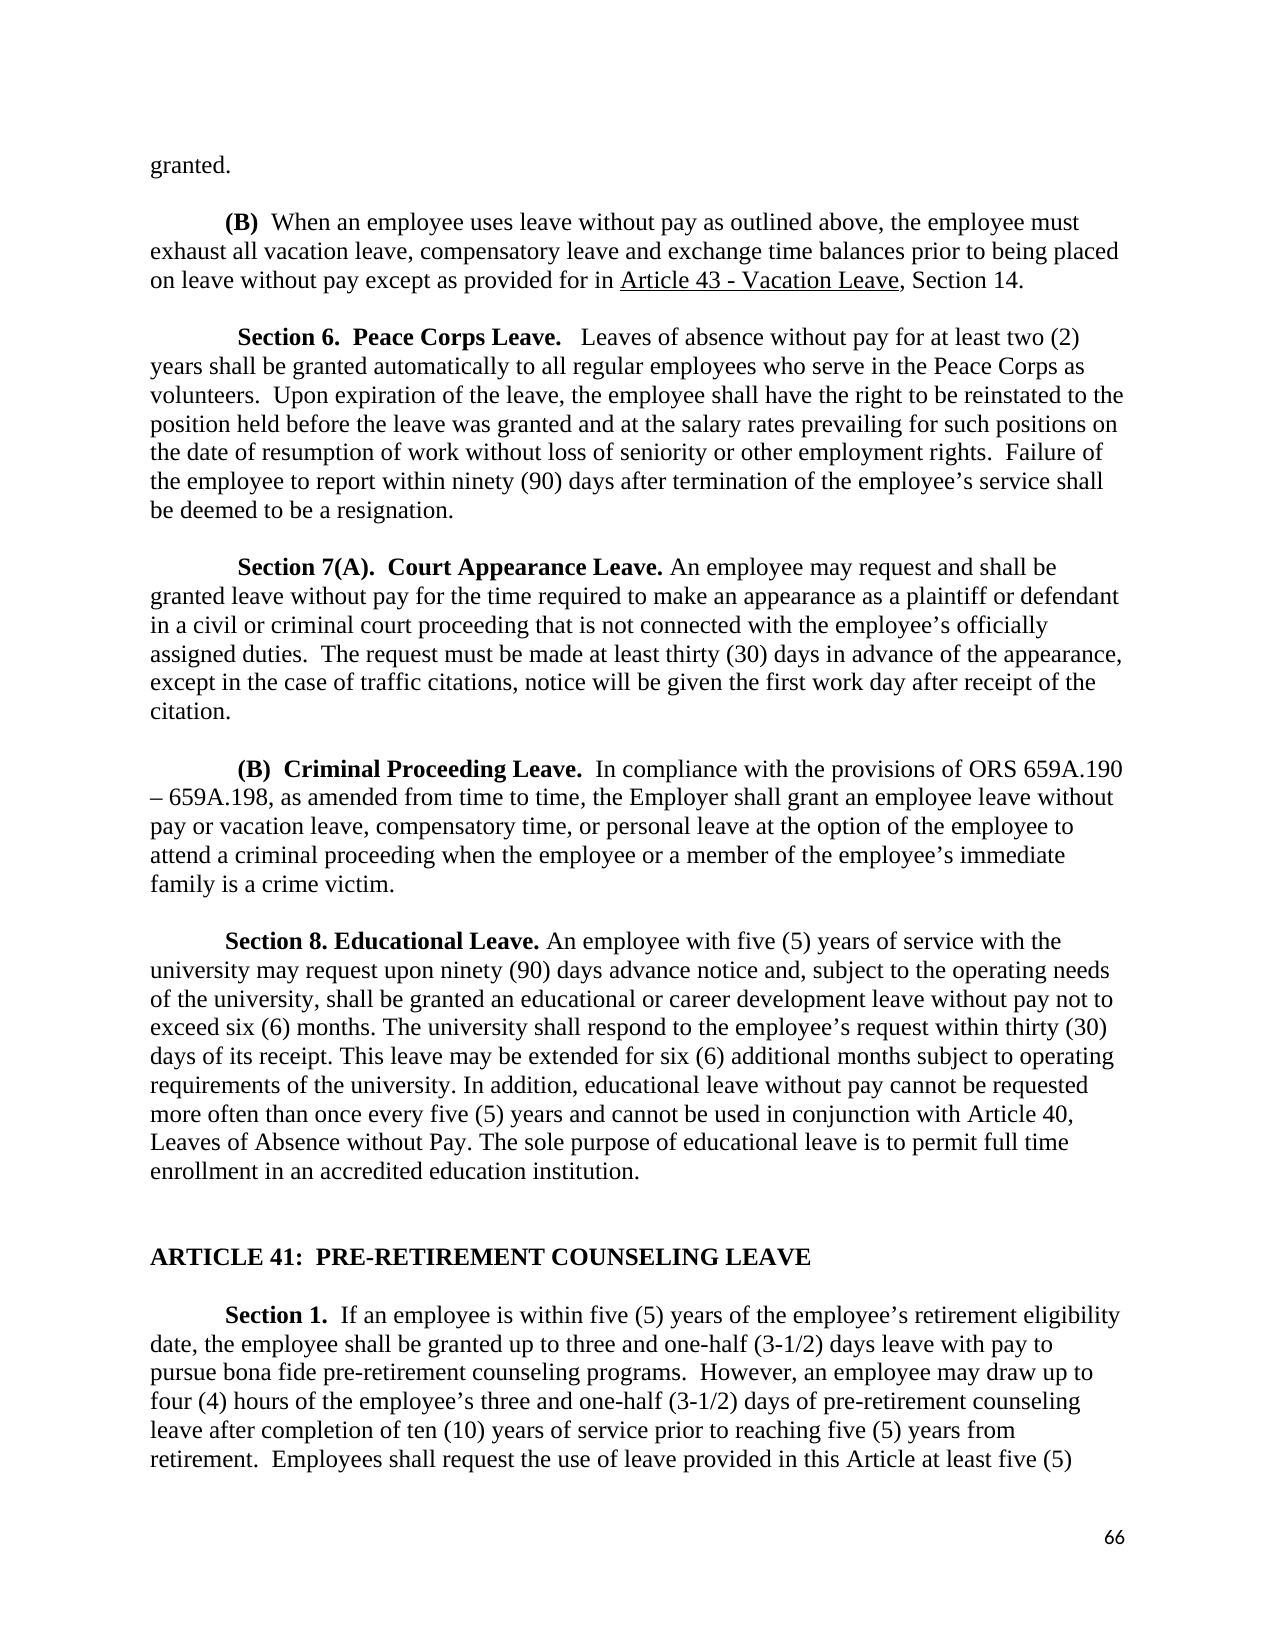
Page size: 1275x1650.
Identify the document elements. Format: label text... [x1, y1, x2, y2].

text (B) When an employee uses leave without pay as outlined above, the employee must exhaust all vacation leave, compensatory leave and exchange time balances prior to being placed on leave without pay except as provided for in Article 43 - Vacation Leave, Section 14. [150, 207, 1125, 294]
text ARTICLE 41: PRE-RETIREMENT COUNSELING LEAVE [150, 1242, 1125, 1271]
text Section 8. Educational Leave. An employee with five (5) years of service with the university may request upon ninety (90) days advance notice and, subject to the operating needs of the university, shall be granted an educational or career development leave without pay not to exceed six (6) months. The university shall respond to the employee’s request within thirty (30) days of its receipt. This leave may be extended for six (6) additional months subject to operating requirements of the university. In addition, educational leave without pay cannot be requested more often than once every five (5) years and cannot be used in conjunction with Article 40, Leaves of Absence without Pay. The sole purpose of educational leave is to permit full time enrollment in an accredited education institution. [150, 926, 1125, 1185]
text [150, 1300, 1125, 1472]
text (B) Criminal Proceeding Leave. In compliance with the provisions of ORS 659A.190 – 659A.198, as amended from time to time, the Employer shall grant an employee leave without pay or vacation leave, compensatory time, or personal leave at the option of the employee to attend a criminal proceeding when the employee or a member of the employee’s immediate family is a crime victim. [150, 754, 1125, 897]
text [150, 150, 1125, 179]
text Section 6. Peace Corps Leave. Leaves of absence without pay for at least two (2) years shall be granted automatically to all regular employees who serve in the Peace Corps as volunteers. Upon expiration of the leave, the employee shall have the right to be reinstated to the position held before the leave was granted and at the salary rates prevailing for such positions on the date of resumption of work without loss of seniority or other employment rights. Failure of the employee to report within ninety (90) days after termination of the employee’s service shall be deemed to be a resignation. [150, 322, 1125, 524]
text Section 7(A). Court Appearance Leave. An employee may request and shall be granted leave without pay for the time required to make an appearance as a plaintiff or defendant in a civil or criminal court proceeding that is not connected with the employee’s officially assigned duties. The request must be made at least thirty (30) days in advance of the appearance, except in the case of traffic citations, notice will be given the first work day after receipt of the citation. [150, 552, 1125, 725]
